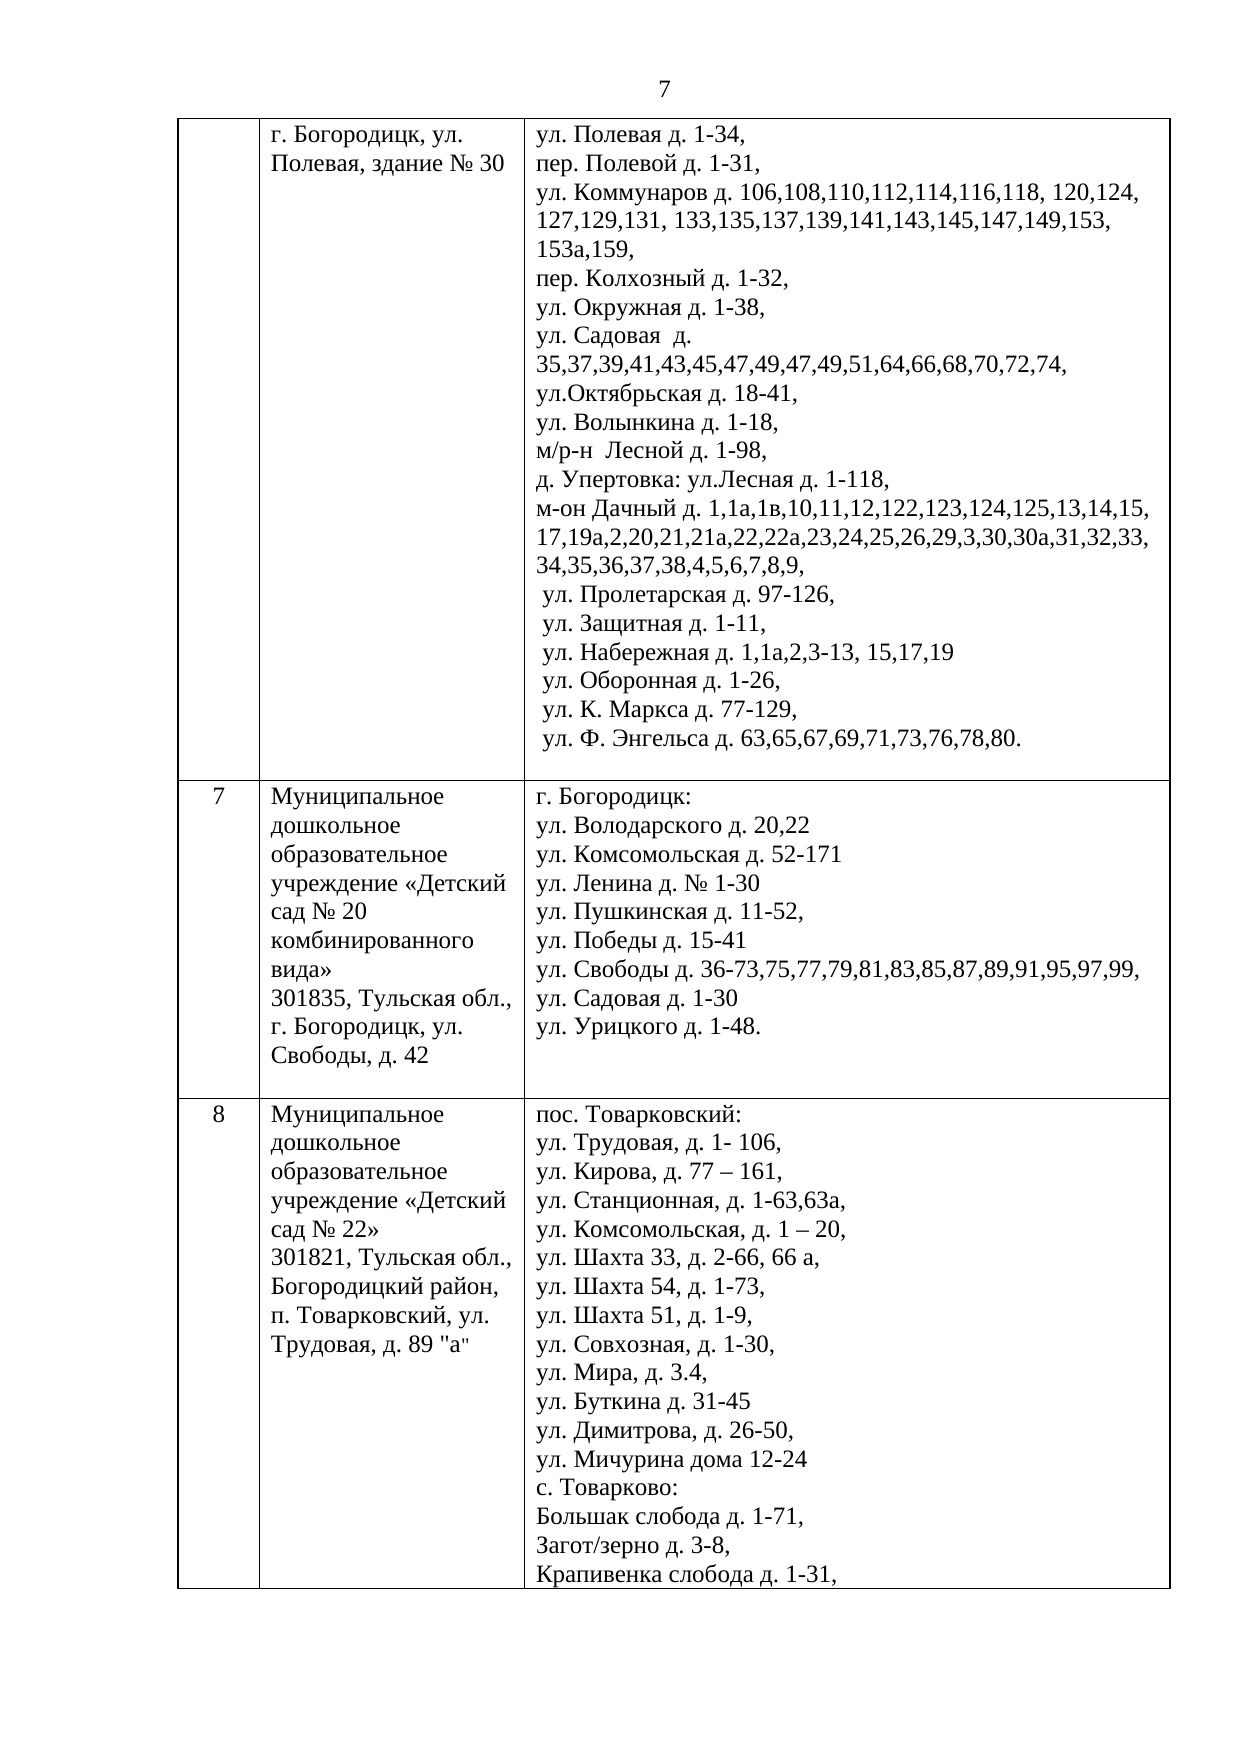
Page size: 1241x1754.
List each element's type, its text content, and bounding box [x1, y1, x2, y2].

table_cell 6 [179, 119, 259, 780]
table_cell г. Богородицк: ул. Володарского д. 20,22 ул. Комсомольская д. 52-171 ул. Ленина д. № 1-30 ул. Пушкинская д. 11-52, ул. Победы д. 15-41 ул. Свободы д. 36-73,75,77,79,81,83,85,87,89,91,95,97,99, ул. Садовая д. 1-30 ул. Урицкого д. 1-48. [525, 781, 1169, 1098]
table_cell 8 [179, 1099, 259, 1587]
table_cell Муниципальное дошкольное образовательное учреждение «Детский сад № 20 комбинированного вида» 301835, Тульская обл., г. Богородицк, ул. Свободы, д. 42 [260, 781, 524, 1098]
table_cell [260, 1099, 524, 1587]
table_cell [525, 119, 1169, 780]
table_cell 7 [179, 781, 259, 1098]
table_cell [525, 1099, 1169, 1587]
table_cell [260, 119, 524, 780]
